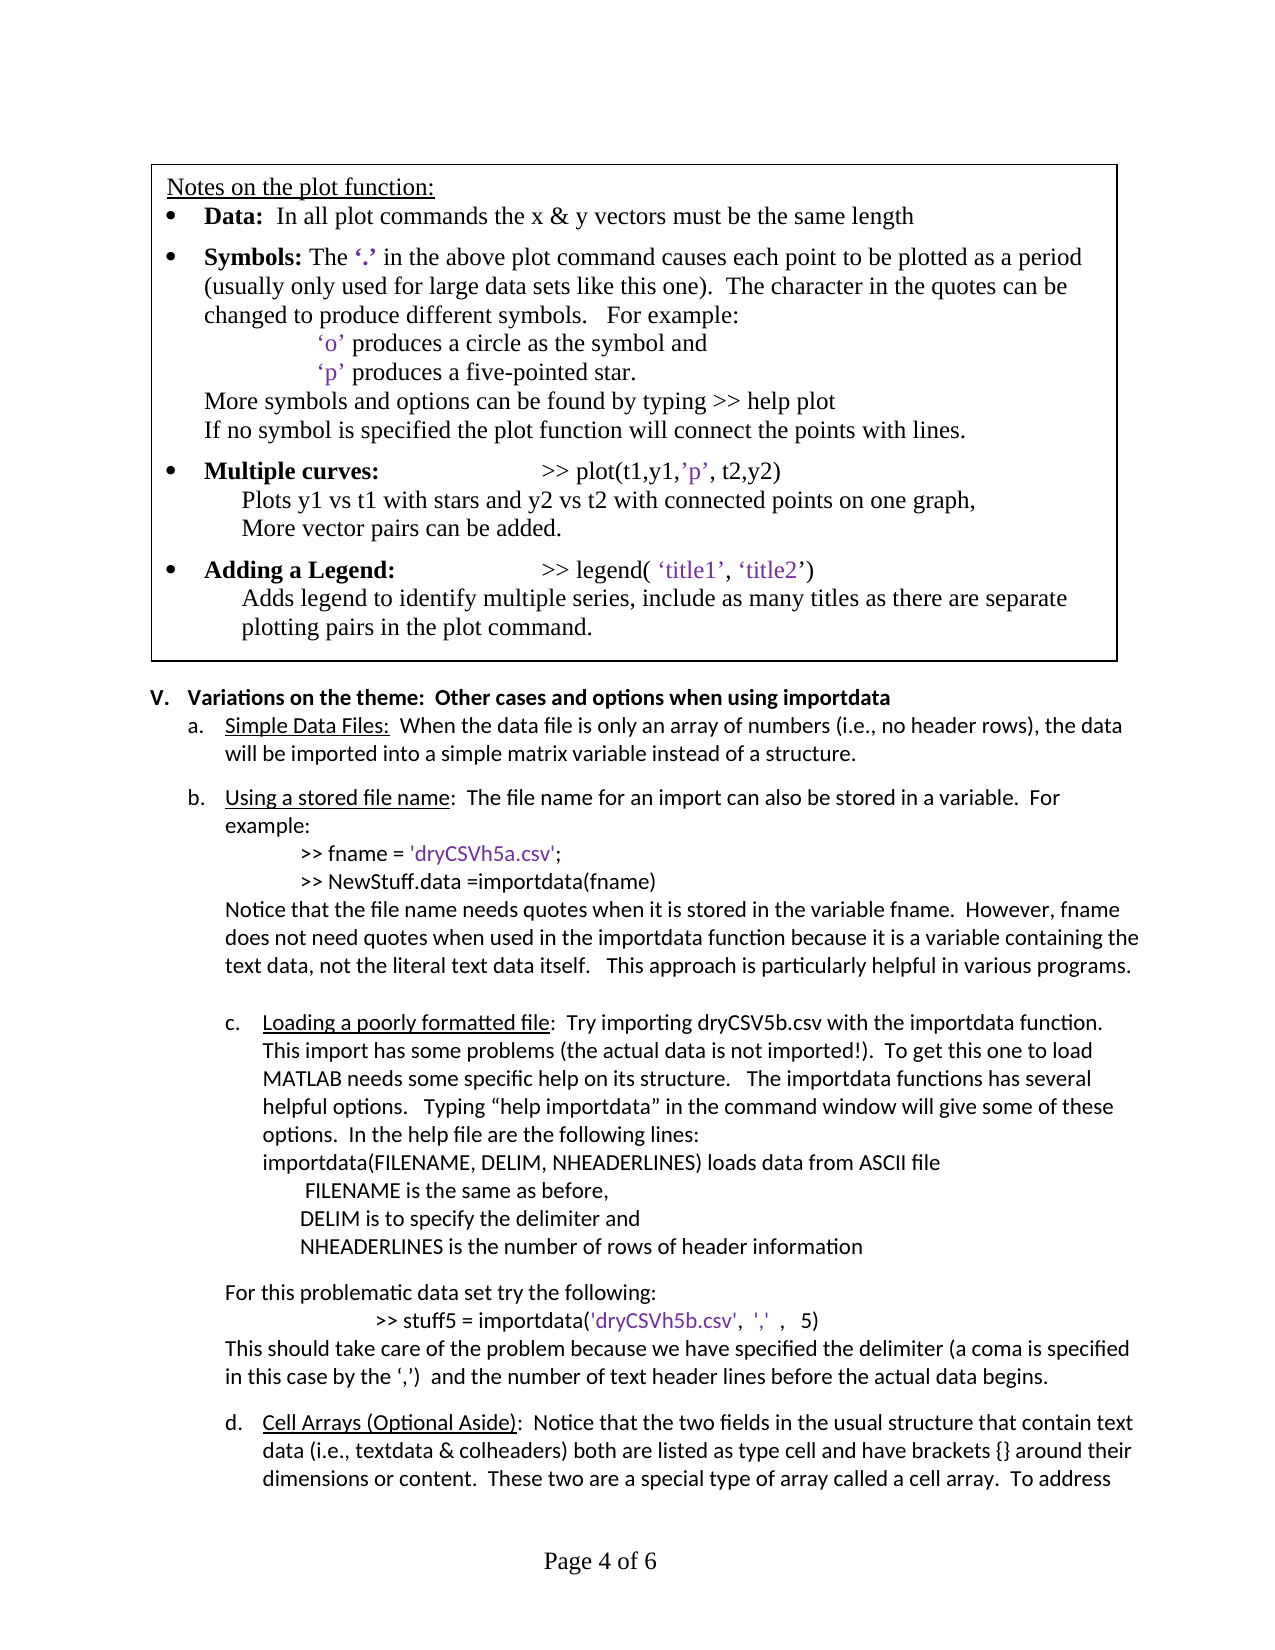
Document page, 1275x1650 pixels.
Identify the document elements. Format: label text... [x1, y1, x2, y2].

text FILENAME is the same as before, DELIM is to specify the delimiter and NHEADERLINES is the number of rows of header information [300, 1176, 1144, 1261]
list Loading a poorly formatted file: Try importing dryCSV5b.csv with the importdata function. This import has some problems (the actual data is not imported!). To get this one to load MATLAB needs some specific help on its structure. The importdata functions has several helpful options. Typing “help importdata” in the command window will give some of these options. In the help file are the following lines: [225, 1008, 1144, 1148]
text importdata(FILENAME, DELIM, NHEADERLINES) loads data from ASCII file [225, 1148, 1144, 1176]
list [225, 1408, 1144, 1492]
text Notice that the file name needs quotes when it is stored in the variable fname. However, fname does not need quotes when used in the importdata function because it is a variable containing the text data, not the literal text data itself. This approach is particularly helpful in various programs. [225, 896, 1144, 1008]
list Simple Data Files: When the data file is only an array of numbers (i.e., no header rows), the data will be imported into a simple matrix variable instead of a structure. [187, 711, 1144, 767]
text >> fname = 'dryCSVh5a.csv'; [225, 839, 1144, 867]
text >> NewStuff.data =importdata(fname) [225, 867, 1144, 896]
list Using a stored file name: The file name for an import can also be stored in a variable. For example: [187, 783, 1144, 839]
text For this problematic data set try the following: >> stuff5 = importdata('dryCSVh5b.csv', ',' , 5) This should take care of the problem because we have specified the delimiter (a coma is specified in this case by the ‘,’) and the number of text header lines before the actual data begins. [225, 1278, 1144, 1390]
list Variations on the theme: Other cases and options when using importdata [150, 683, 1144, 711]
